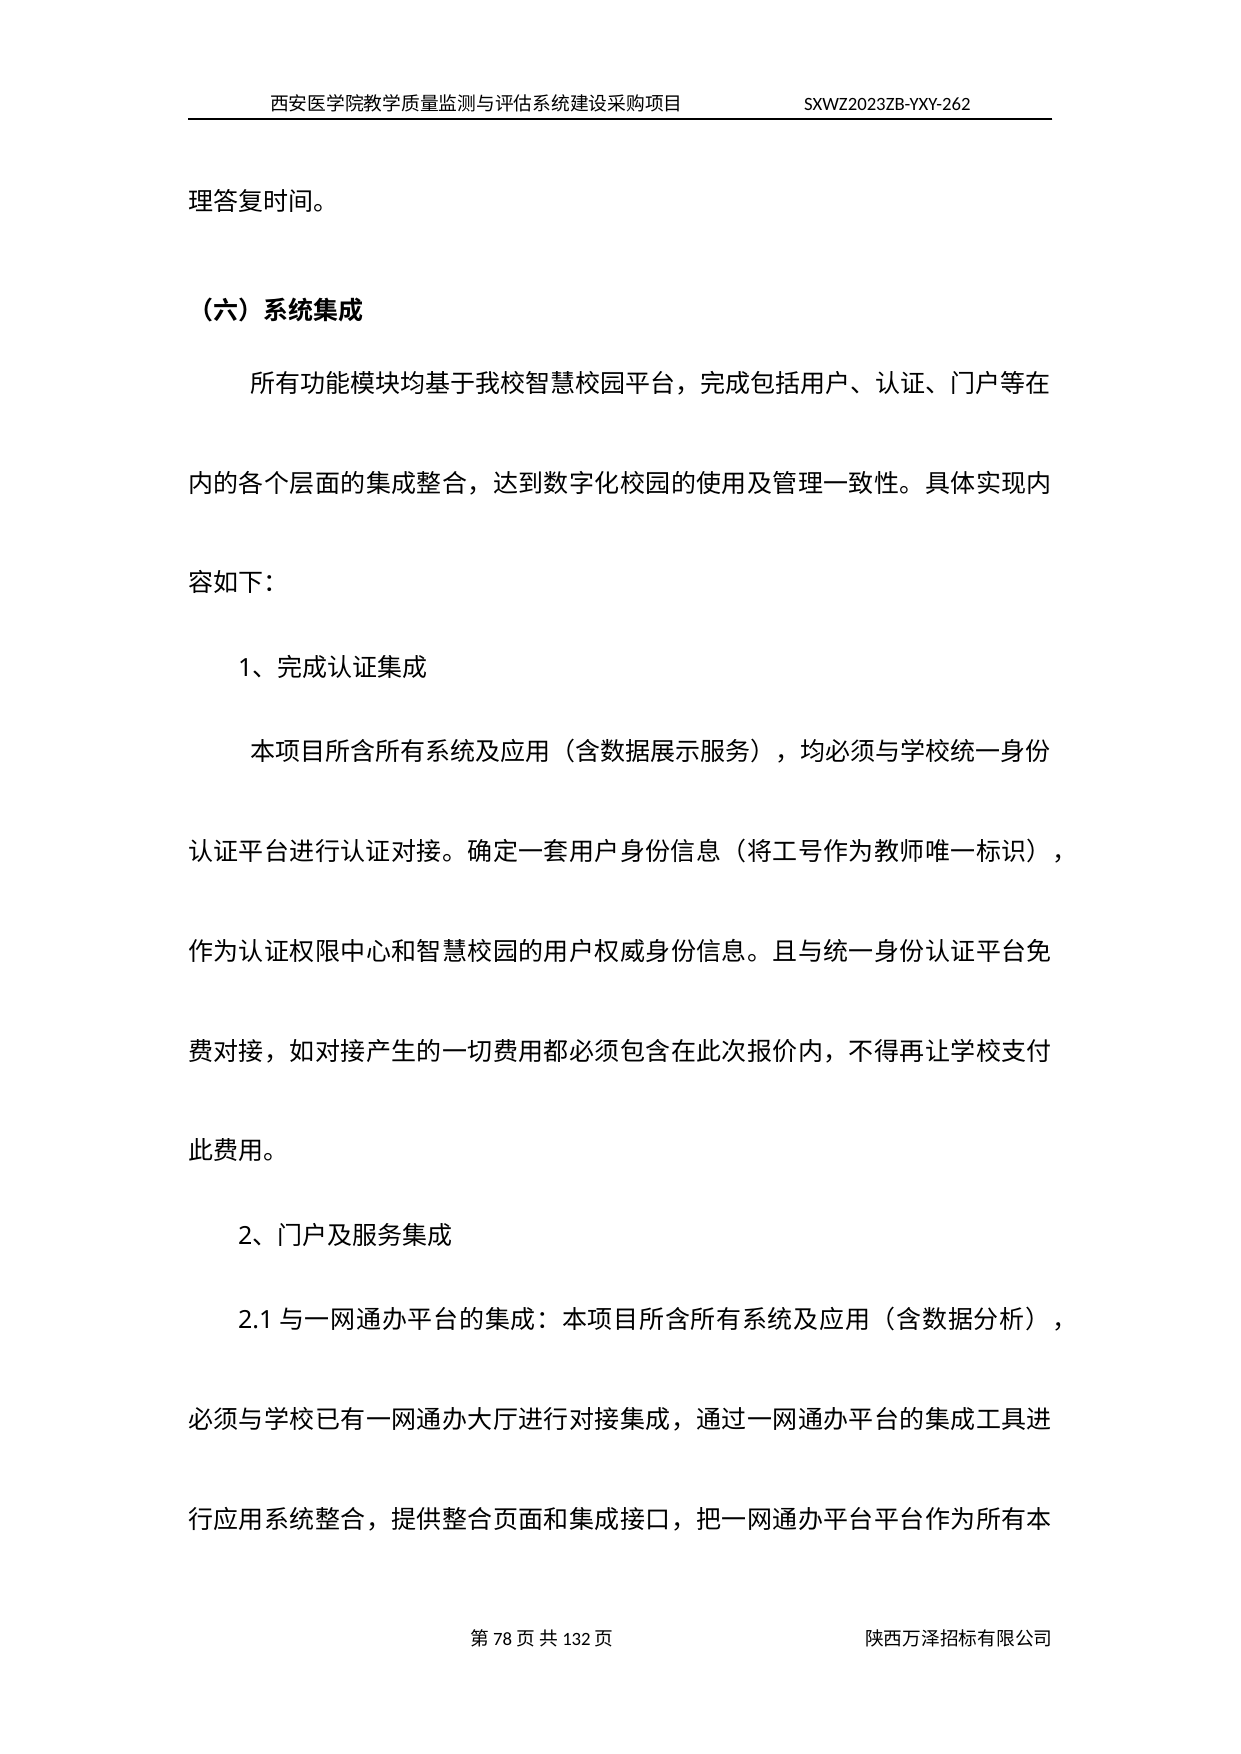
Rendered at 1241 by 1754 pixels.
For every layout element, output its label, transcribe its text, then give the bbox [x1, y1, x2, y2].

text 所有功能模块均基于我校智慧校园平台，完成包括用户、认证、门户等在内的各个层面的集成整合，达到数字化校园的使用及管理一致性。具体实现内容如下： [188, 348, 1052, 614]
list 完成认证集成 [188, 632, 1052, 699]
text 本项目所含所有系统及应用（含数据展示服务），均必须与学校统一身份认证平台进行认证对接。确定一套用户身份信息（将工号作为教师唯一标识），作为认证权限中心和智慧校园的用户权威身份信息。且与统一身份认证平台免费对接，如对接产生的一切费用都必须包含在此次报价内，不得再让学校支付此费用。 [188, 717, 1052, 1182]
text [188, 1285, 1052, 1551]
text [188, 166, 1052, 232]
list 门户及服务集成 [188, 1200, 1052, 1267]
title （六）系统集成 [188, 276, 1052, 342]
